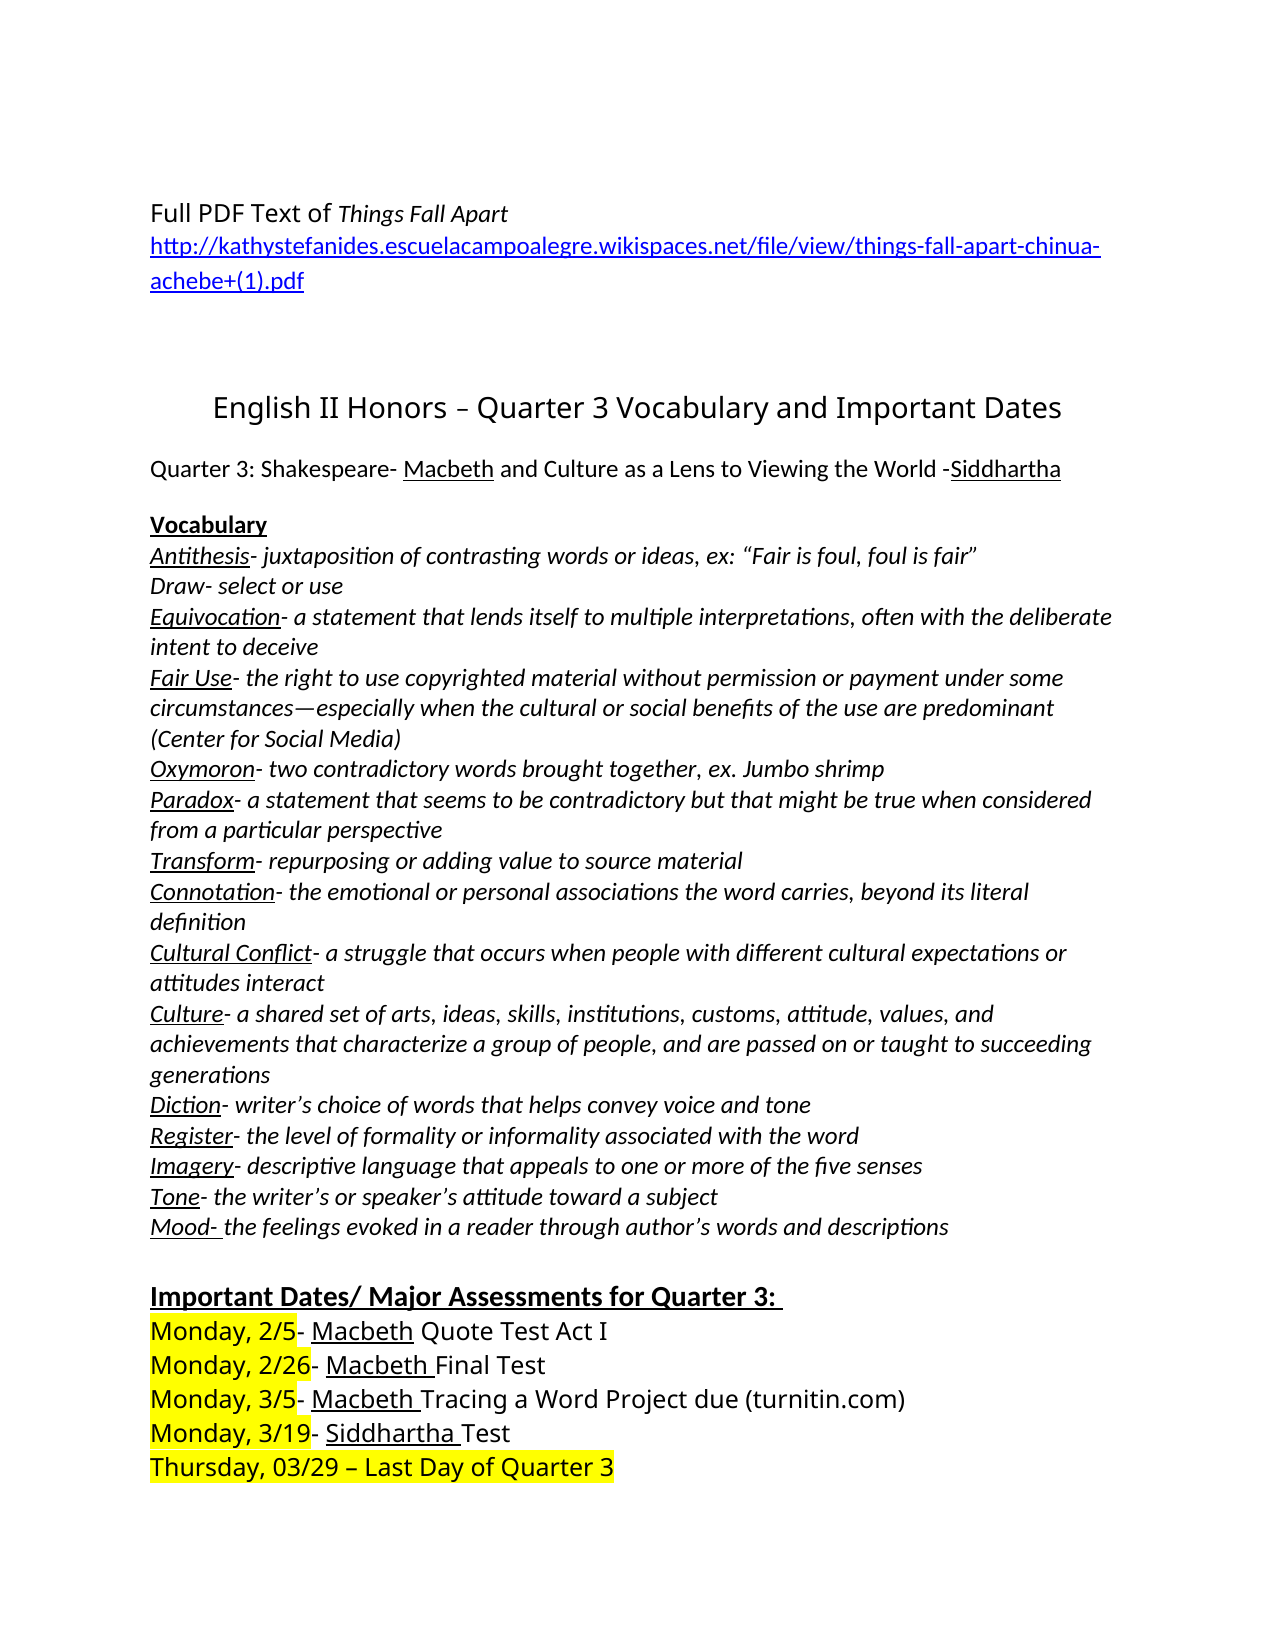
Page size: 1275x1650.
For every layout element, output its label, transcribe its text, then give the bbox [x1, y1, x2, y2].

text Tone- the writer’s or speaker’s attitude toward a subject [150, 1181, 1125, 1211]
text Quarter 3: Shakespeare- Macbeth and Culture as a Lens to Viewing the World -Siddhartha [150, 454, 1125, 484]
text Culture- a shared set of arts, ideas, skills, institutions, customs, attitude, values, and achievements that characterize a group of people, and are passed on or taught to succeeding generations [150, 998, 1125, 1089]
text Monday, 2/26- Macbeth Final Test [311, 1347, 1125, 1381]
text Diction- writer’s choice of words that helps convey voice and tone [150, 1089, 1125, 1120]
text Draw- select or use [150, 571, 1125, 601]
text Antithesis- juxtaposition of contrasting words or ideas, ex: “Fair is foul, foul is fair” [150, 540, 1125, 571]
text Equivocation- a statement that lends itself to multiple interpretations, often with the deliberate intent to deceive [150, 601, 1125, 662]
text Important Dates/ Major Assessments for Quarter 3: [150, 1278, 1125, 1313]
text Monday, 3/19- Siddhartha Test [311, 1415, 1125, 1449]
text Transform- repurposing or adding value to source material [150, 845, 1125, 876]
text English II Honors – Quarter 3 Vocabulary and Important Dates [150, 387, 1125, 427]
text Connotation- the emotional or personal associations the word carries, beyond its literal definition [150, 876, 1125, 937]
text Fair Use- the right to use copyrighted material without permission or payment under some circumstances—especially when the cultural or social benefits of the use are predominant (Center for Social Media) [150, 662, 1125, 754]
text Paradox- a statement that seems to be contradictory but that might be true when considered from a particular perspective [150, 784, 1125, 845]
text Thursday, 03/29 – Last Day of Quarter 3 [150, 1449, 1125, 1483]
text Full PDF Text of Things Fall Apart [150, 196, 1125, 230]
text Cultural Conflict- a struggle that occurs when people with different cultural expectations or attitudes interact [150, 937, 1125, 998]
text Mood- the feelings evoked in a reader through author’s words and descriptions [150, 1211, 1125, 1242]
text Imagery- descriptive language that appeals to one or more of the five senses [150, 1150, 1125, 1181]
text Vocabulary [150, 509, 1125, 540]
text Monday, 3/5- Macbeth Tracing a Word Project due (turnitin.com) [297, 1381, 1125, 1415]
text Register- the level of formality or informality associated with the word [150, 1120, 1125, 1150]
text Monday, 2/5- Macbeth Quote Test Act I [297, 1313, 1125, 1347]
text http://kathystefanides.escuelacampoalegre.wikispaces.net/file/view/things-fall-apart-chinua-achebe+(1).pdf [150, 230, 1125, 295]
text Oxymoron- two contradictory words brought together, ex. Jumbo shrimp [150, 754, 1125, 784]
